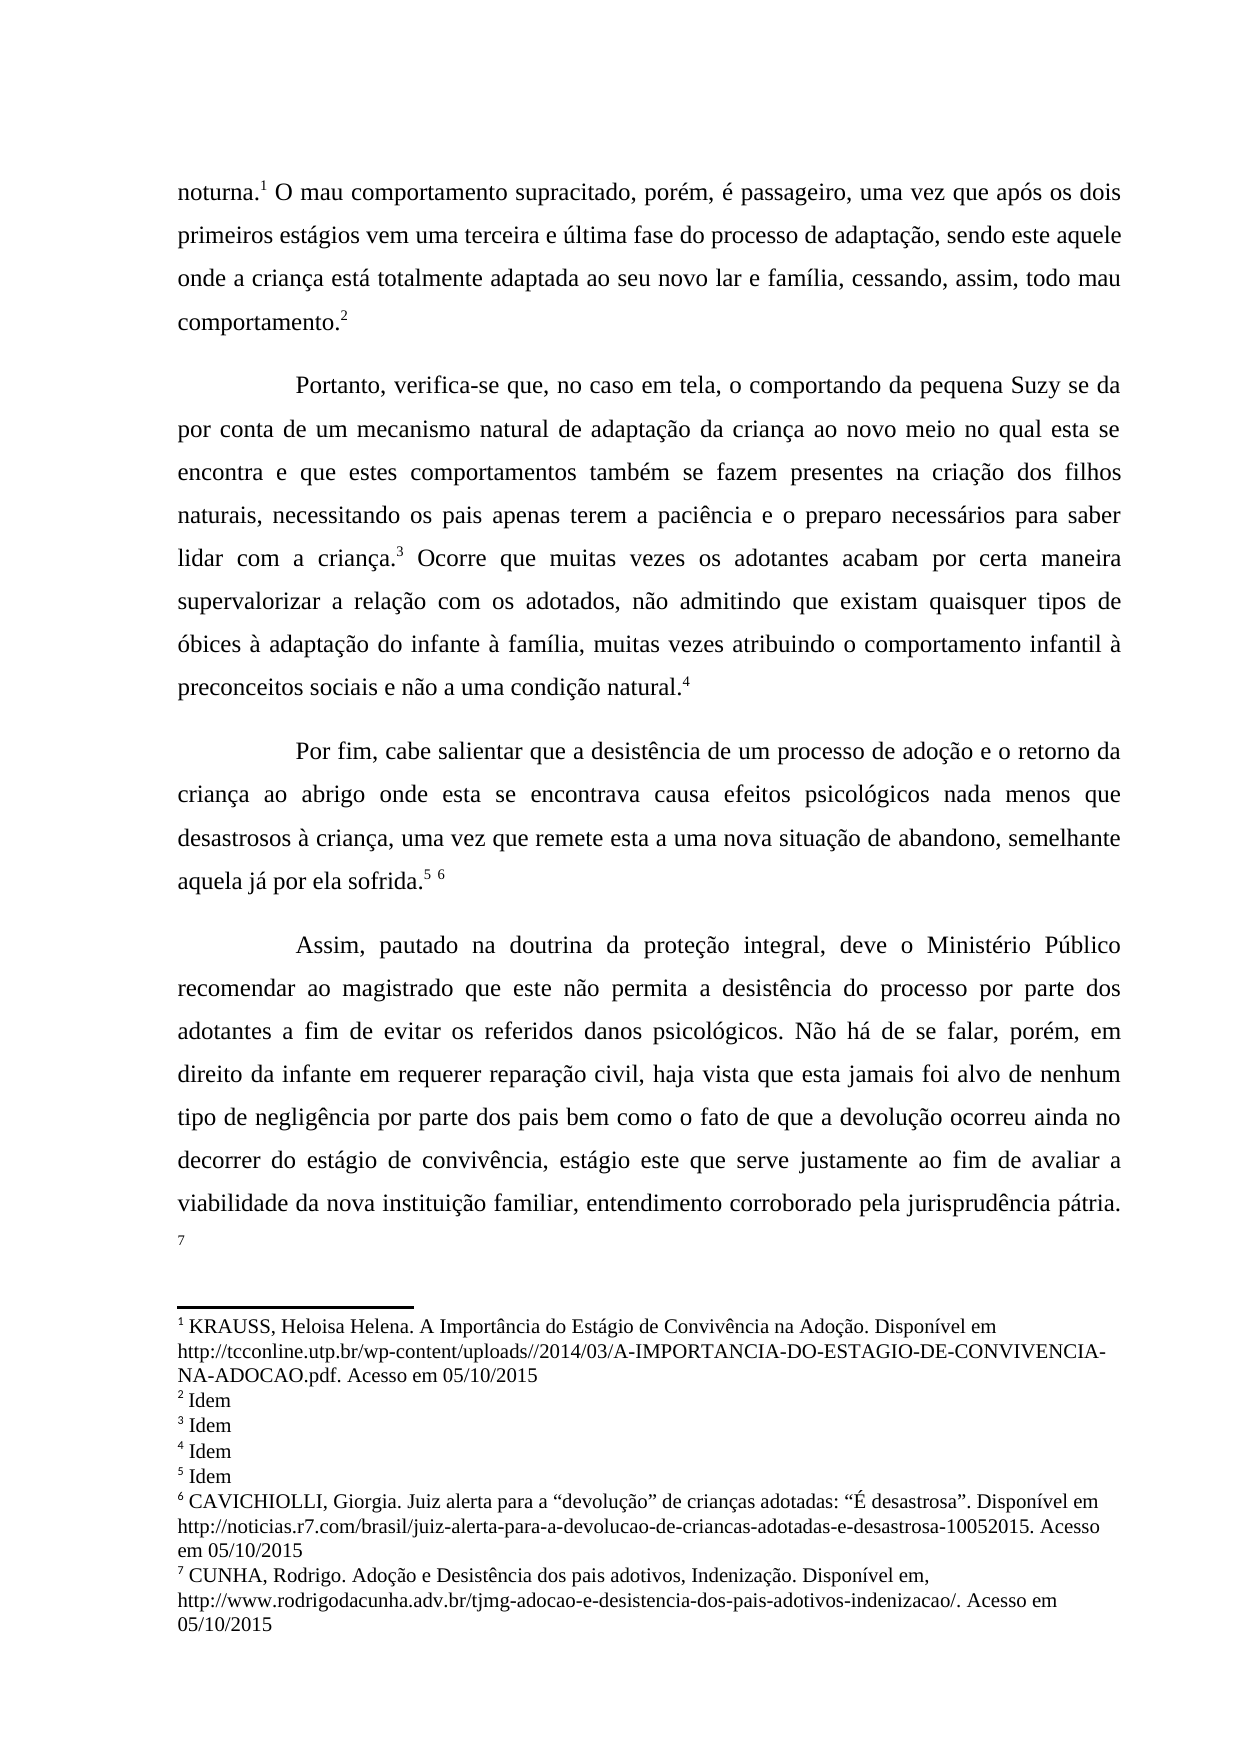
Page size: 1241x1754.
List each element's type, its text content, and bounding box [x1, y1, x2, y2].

text Assim, pautado na doutrina da proteção integral, deve o Ministério Público recomendar ao magistrado que este não permita a desistência do processo por parte dos adotantes a fim de evitar os referidos danos psicológicos. Não há de se falar, porém, em direito da infante em requerer reparação civil, haja vista que esta jamais foi alvo de nenhum tipo de negligência por parte dos pais bem como o fato de que a devolução ocorreu ainda no decorrer do estágio de convivência, estágio este que serve justamente ao fim de avaliar a viabilidade da nova instituição familiar, entendimento corroborado pela jurisprudência pátria. [177, 930, 1122, 1260]
text Por fim, cabe salientar que a desistência de um processo de adoção e o retorno da criança ao abrigo onde esta se encontrava causa efeitos psicológicos nada menos que desastrosos à criança, uma vez que remete esta a uma nova situação de abandono, semelhante aquela já por ela sofrida. [177, 736, 1122, 894]
text Portanto, verifica-se que, no caso em tela, o comportando da pequena Suzy se da por conta de um mecanismo natural de adaptação da criança ao novo meio no qual esta se encontra e que estes comportamentos também se fazem presentes na criação dos filhos naturais, necessitando os pais apenas terem a paciência e o preparo necessários para saber lidar com a criança. Ocorre que muitas vezes os adotantes acabam por certa maneira supervalorizar a relação com os adotados, não admitindo que existam quaisquer tipos de óbices à adaptação do infante à família, muitas vezes atribuindo o comportamento infantil à preconceitos sociais e não a uma condição natural. [177, 371, 1122, 701]
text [177, 177, 1122, 335]
